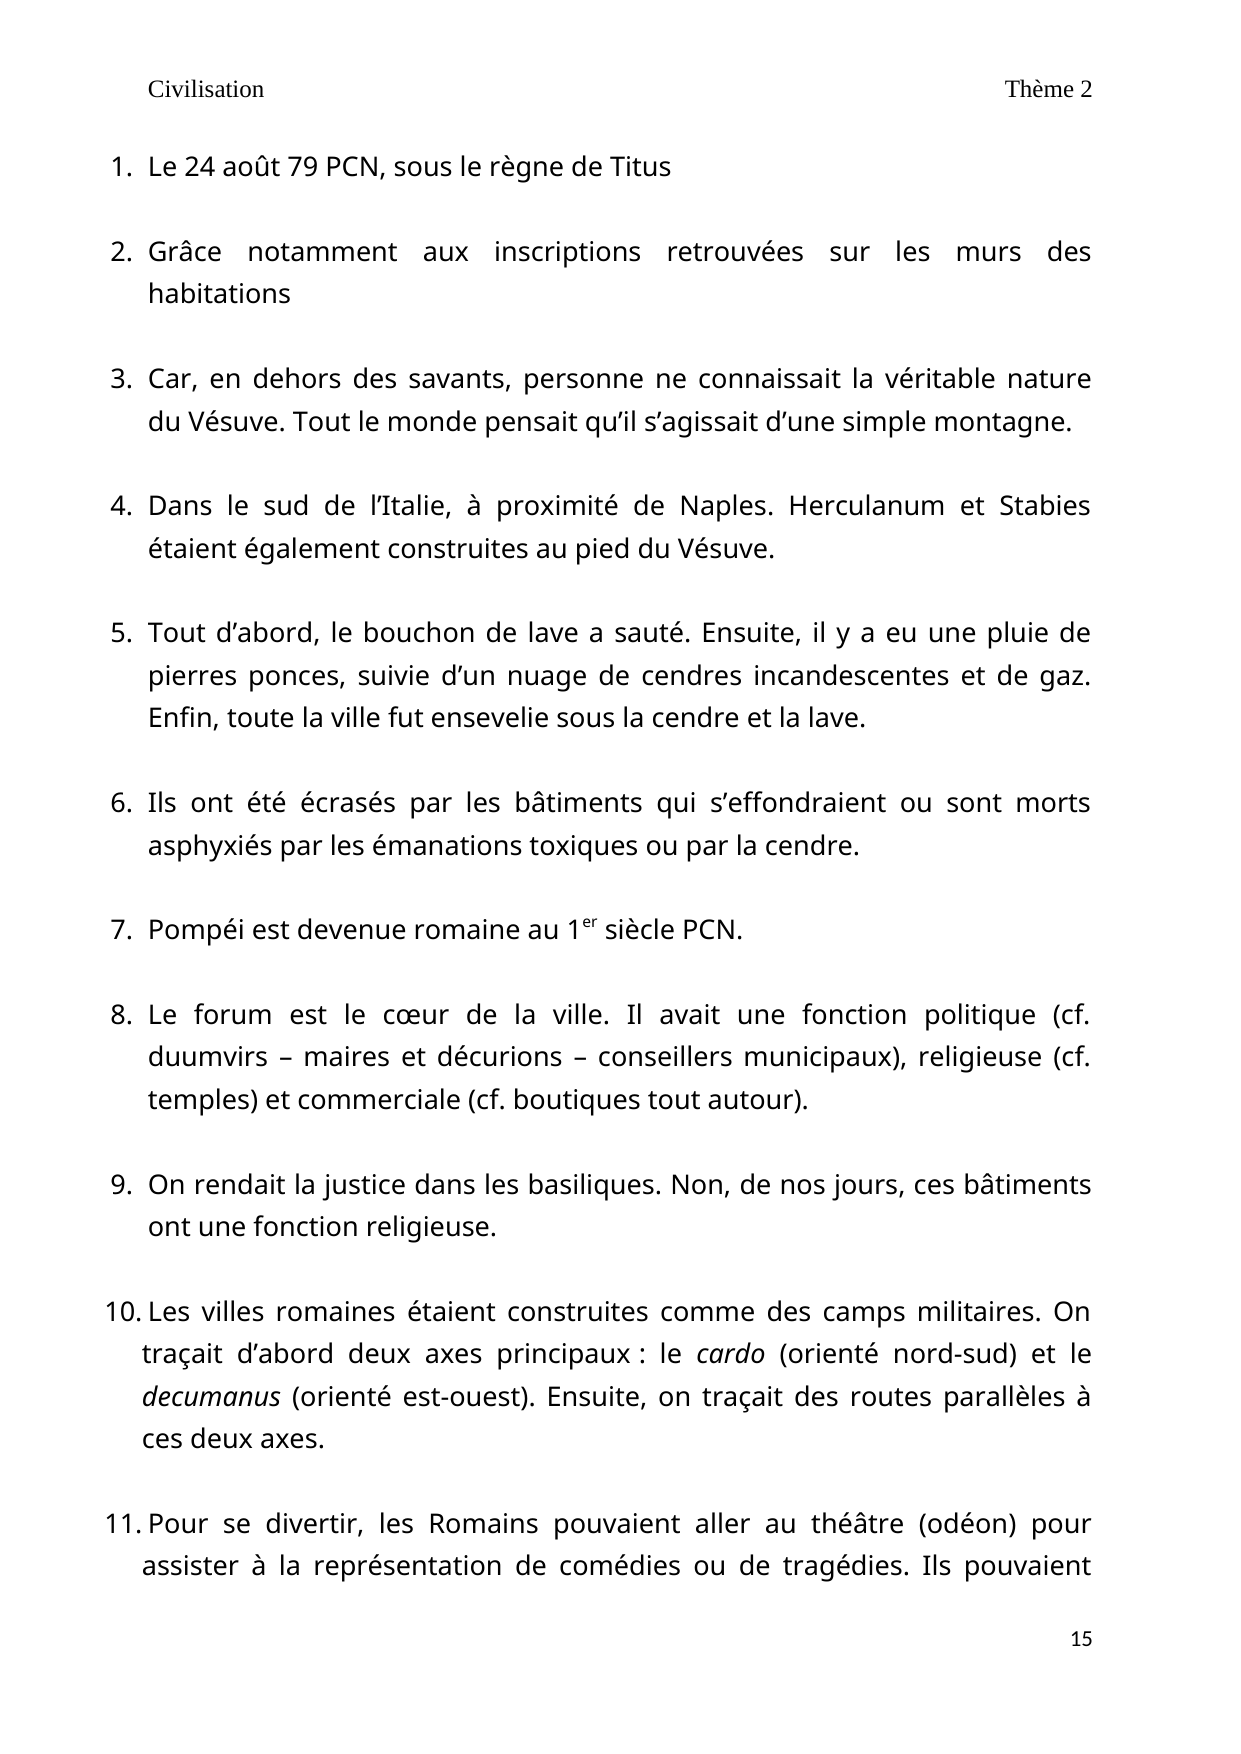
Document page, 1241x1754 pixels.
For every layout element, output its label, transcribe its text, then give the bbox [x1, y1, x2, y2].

list Car, en dehors des savants, personne ne connaissait la véritable nature du Vésuve. Tout le monde pensait qu’il s’agissait d’une simple montagne. [110, 359, 1093, 439]
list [104, 1504, 1093, 1583]
list Grâce notamment aux inscriptions retrouvées sur les murs des habitations [110, 232, 1093, 312]
list On rendait la justice dans les basiliques. Non, de nos jours, ces bâtiments ont une fonction religieuse. [110, 1165, 1093, 1244]
list Ils ont été écrasés par les bâtiments qui s’effondraient ou sont morts asphyxiés par les émanations toxiques ou par la cendre. [110, 783, 1093, 863]
list Pompéi est devenue romaine au 1er siècle PCN. [110, 911, 1093, 948]
list Le forum est le cœur de la ville. Il avait une fonction politique (cf. duumvirs – maires et décurions – conseillers municipaux), religieuse (cf. temples) et commerciale (cf. boutiques tout autour). [110, 996, 1093, 1117]
list Dans le sud de l’Italie, à proximité de Naples. Herculanum et Stabies étaient également construites au pied du Vésuve. [110, 487, 1093, 566]
list Tout d’abord, le bouchon de lave a sauté. Ensuite, il y a eu une pluie de pierres ponces, suivie d’un nuage de cendres incandescentes et de gaz. Enfin, toute la ville fut ensevelie sous la cendre et la lave. [110, 614, 1093, 736]
list Le 24 août 79 PCN, sous le règne de Titus [110, 148, 1093, 184]
list Les villes romaines étaient construites comme des camps militaires. On traçait d’abord deux axes principaux : le cardo (orienté nord-sud) et le decumanus (orienté est-ouest). Ensuite, on traçait des routes parallèles à ces deux axes. [104, 1292, 1093, 1456]
